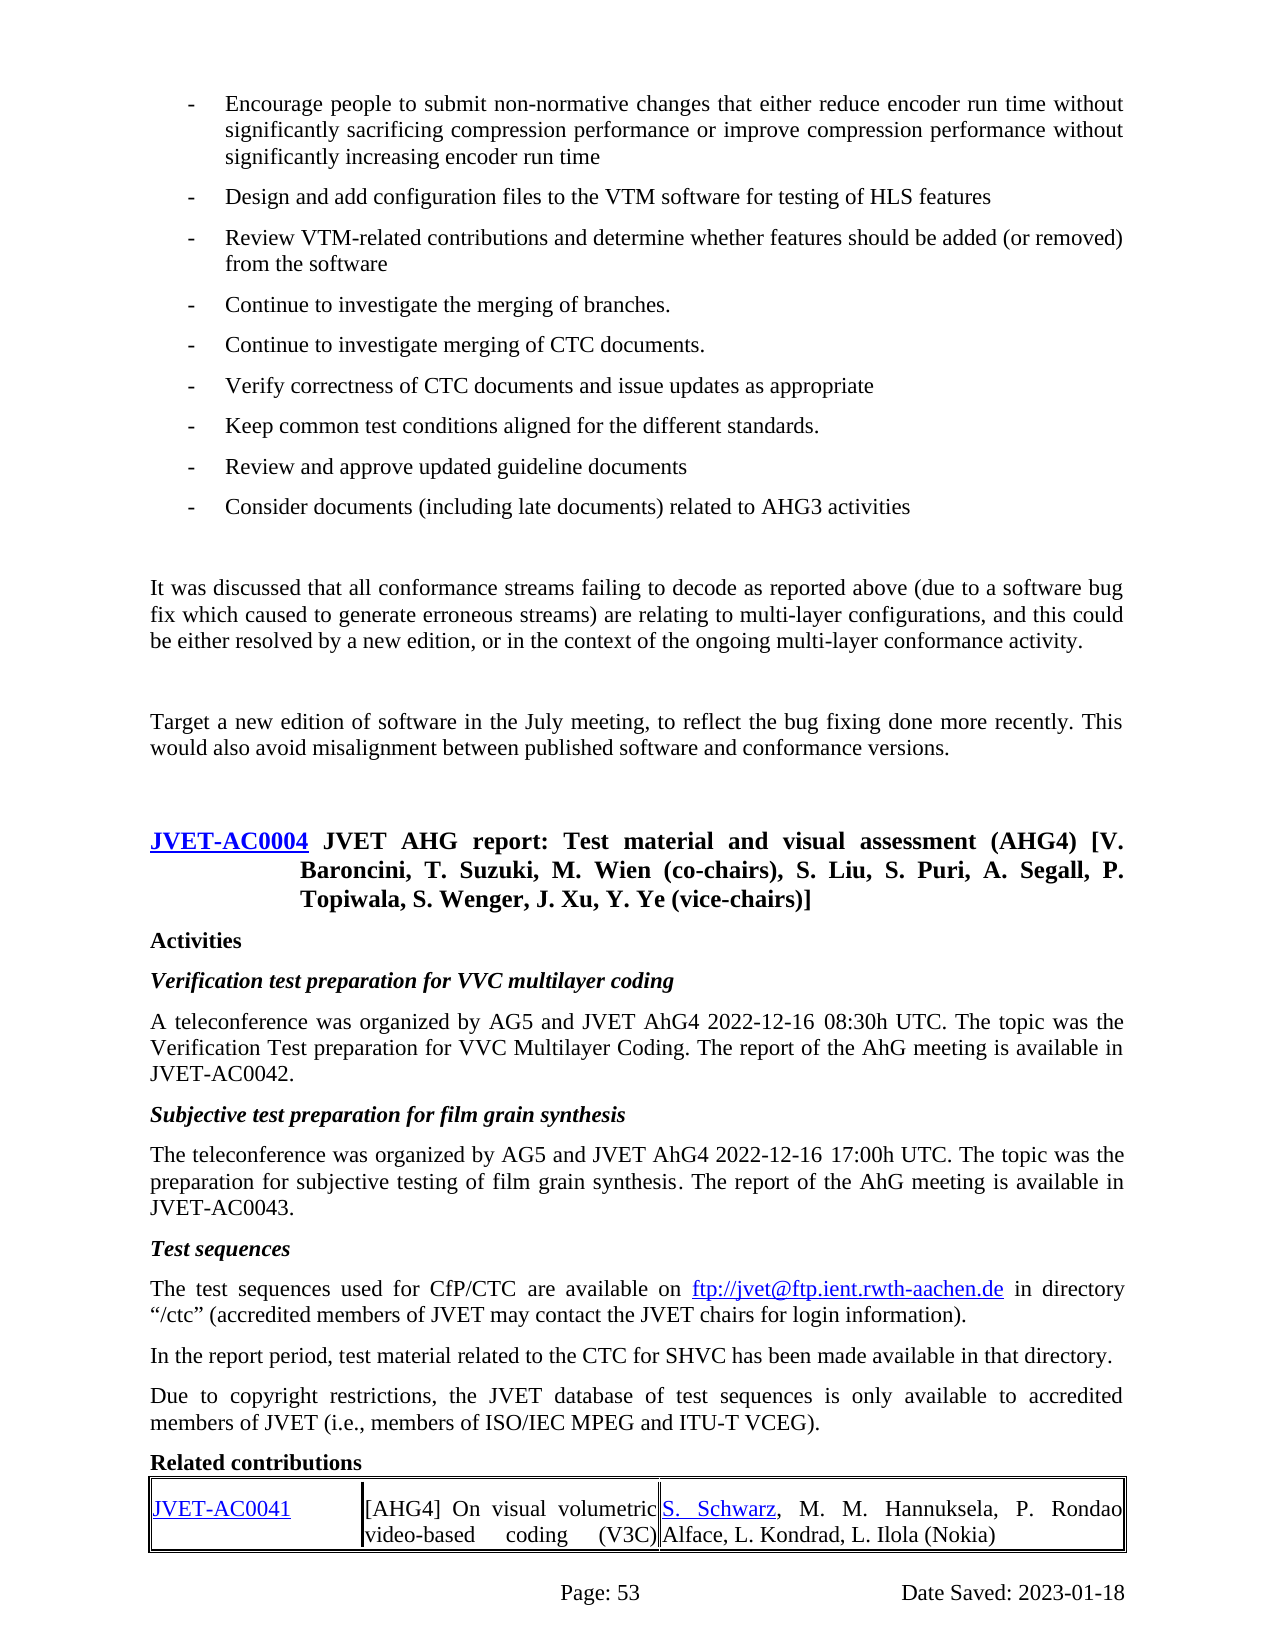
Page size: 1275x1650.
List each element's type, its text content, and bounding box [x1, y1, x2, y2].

text Verification test preparation for VVC multilayer coding [150, 967, 1125, 993]
list Verify correctness of CTC documents and issue updates as appropriate [187, 372, 1125, 398]
text Target a new edition of software in the July meeting, to reflect the bug fixing done more recently. This would also avoid misalignment between published software and conformance versions. [150, 708, 1125, 761]
text The test sequences used for CfP/CTC are available on ftp://jvet@ftp.ient.rwth-aachen.de in directory “/ctc” (accredited members of JVET may contact the JVET chairs for login information). [150, 1275, 1125, 1328]
list Continue to investigate merging of CTC documents. [187, 331, 1125, 357]
text Test sequences [150, 1235, 1125, 1261]
list Review and approve updated guideline documents [187, 453, 1125, 479]
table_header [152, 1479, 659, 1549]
text Activities [150, 927, 1125, 953]
list Continue to investigate the merging of branches. [187, 291, 1125, 317]
text Related contributions [150, 1449, 1125, 1476]
text A teleconference was organized by AG5 and JVET AhG4 2022-12-16 08:30h UTC. The topic was the Verification Test preparation for VVC Multilayer Coding. The report of the AhG meeting is available in JVET-AC0042. [150, 1008, 1125, 1087]
text In the report period, test material related to the CTC for SHVC has been made available in that directory. [150, 1342, 1125, 1368]
list Consider documents (including late documents) related to AHG3 activities [187, 493, 1125, 519]
subtitle JVET-AC0004 JVET AHG report: Test material and visual assessment (AHG4) [V. Baroncini, T. Suzuki, M. Wien (co-chairs), S. Liu, S. Puri, A. Segall, P. Topiwala, S. Wenger, J. Xu, Y. Ye (vice-chairs)] [150, 826, 1125, 912]
text It was discussed that all conformance streams failing to decode as reported above (due to a software bug fix which caused to generate erroneous streams) are relating to multi-layer configurations, and this could be either resolved by a new edition, or in the context of the ongoing multi-layer conformance activity. [150, 574, 1125, 653]
list Review VTM-related contributions and determine whether features should be added (or removed) from the software [187, 224, 1125, 276]
text Subjective test preparation for film grain synthesis [150, 1101, 1125, 1127]
list Encourage people to submit non-normative changes that either reduce encoder run time without significantly sacrificing compression performance or improve compression performance without significantly increasing encoder run time [187, 90, 1125, 169]
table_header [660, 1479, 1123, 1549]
text The teleconference was organized by AG5 and JVET AhG4 2022-12-16 17:00h UTC. The topic was the preparation for subjective testing of film grain synthesis. The report of the AhG meeting is available in JVET-AC0043. [150, 1141, 1125, 1221]
list Keep common test conditions aligned for the different standards. [187, 412, 1125, 438]
text Due to copyright restrictions, the JVET database of test sequences is only available to accredited members of JVET (i.e., members of ISO/IEC MPEG and ITU-T VCEG). [150, 1383, 1125, 1435]
list Design and add configuration files to the VTM software for testing of HLS features [187, 183, 1125, 209]
